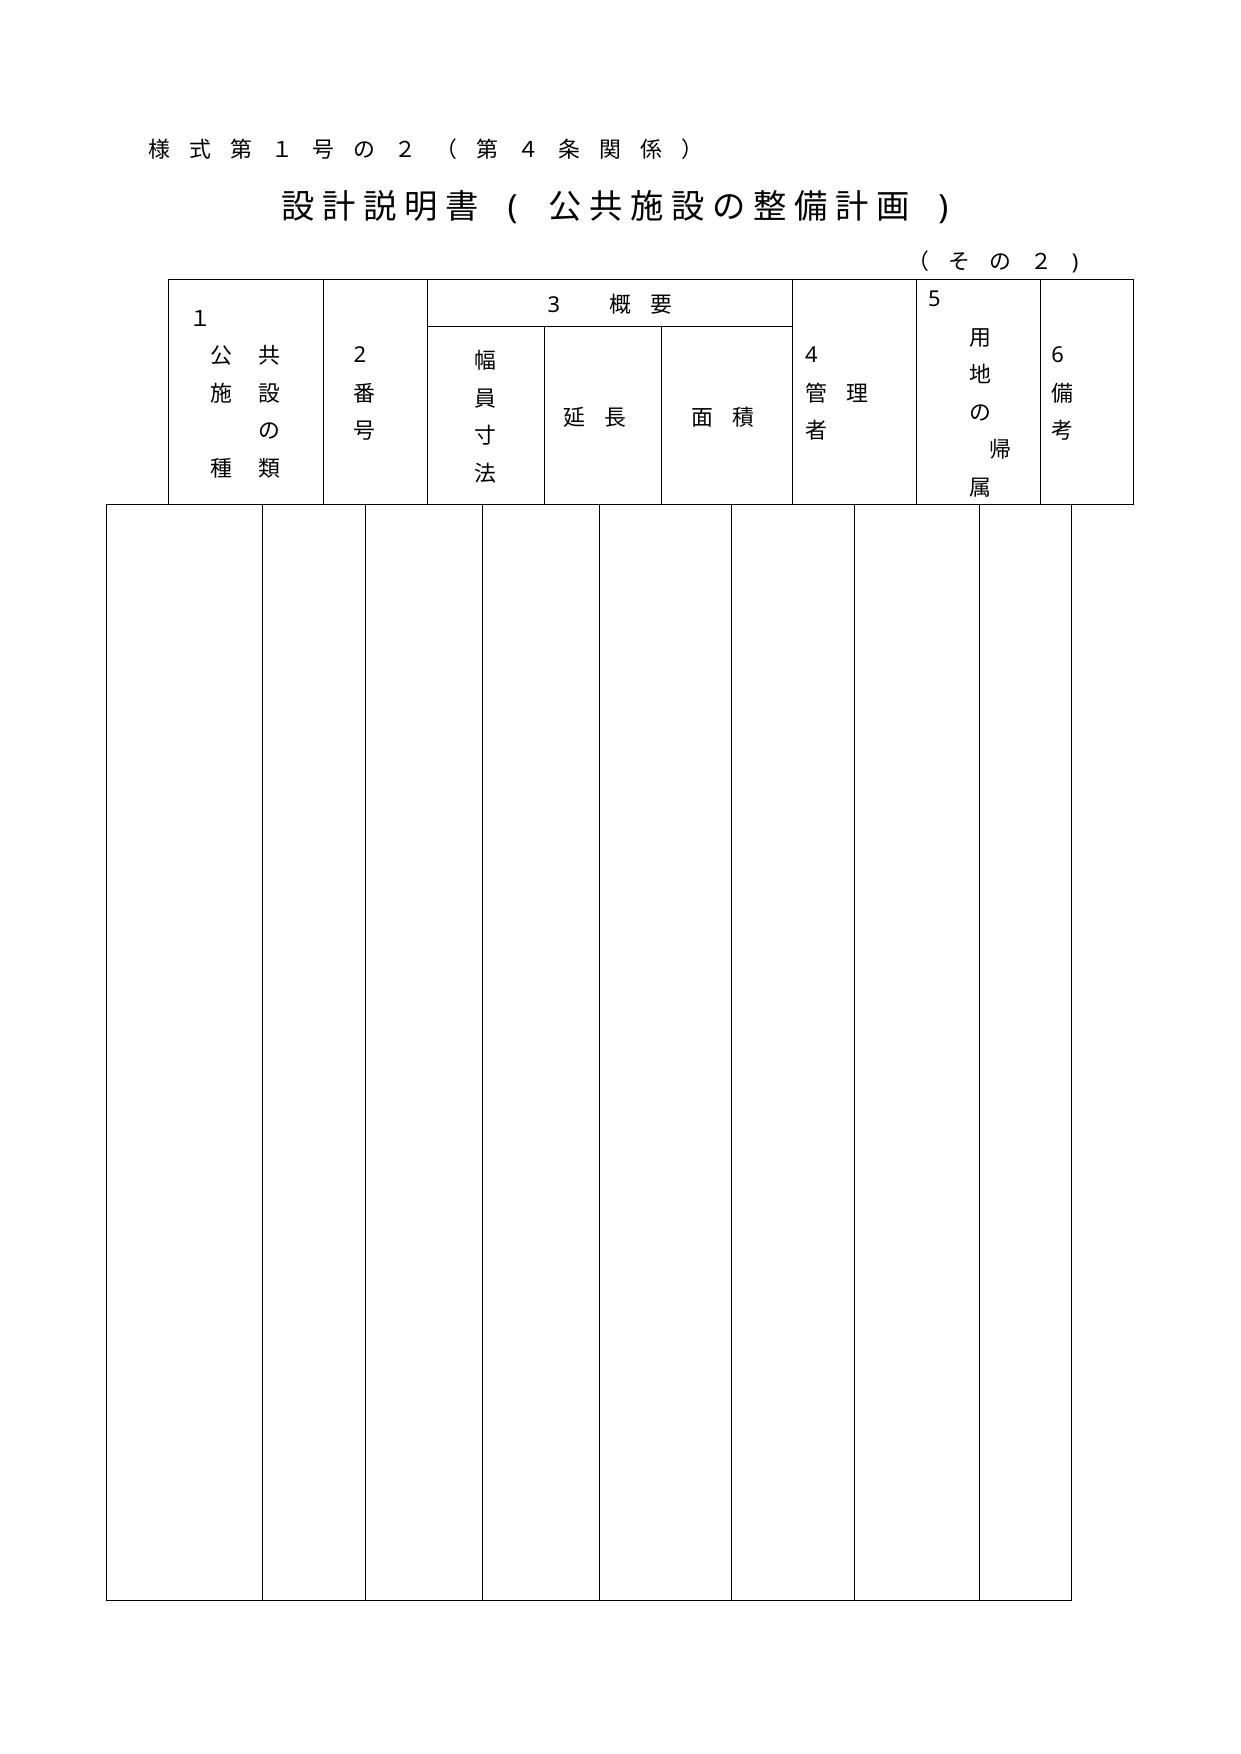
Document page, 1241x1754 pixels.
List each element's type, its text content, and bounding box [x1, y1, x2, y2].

table_header 6 備考 [1041, 280, 1133, 504]
table_cell 延長 [545, 327, 661, 504]
table_cell [600, 505, 731, 1600]
table_cell 幅員寸法 [428, 327, 544, 504]
text （その２) [138, 241, 1092, 279]
table_cell [107, 505, 262, 1600]
text 様式第１号の２（第４条関係） [138, 129, 1092, 166]
table_header １ 公共施設 の種類 [169, 280, 323, 504]
table_cell [732, 505, 854, 1600]
table_header 4 管理者 [793, 280, 916, 504]
table_header 3 概要 [428, 280, 792, 326]
table_cell [366, 505, 482, 1600]
table_cell 面積 [662, 327, 792, 504]
table_header 2 番号 [324, 280, 427, 504]
table_cell [855, 505, 979, 1600]
table_header 5 用地の 帰属 [917, 280, 1040, 504]
text 設計説明書(公共施設の整備計画) [148, 166, 1092, 241]
table_cell [263, 505, 365, 1600]
table_cell [980, 505, 1071, 1600]
table_cell [483, 505, 599, 1600]
